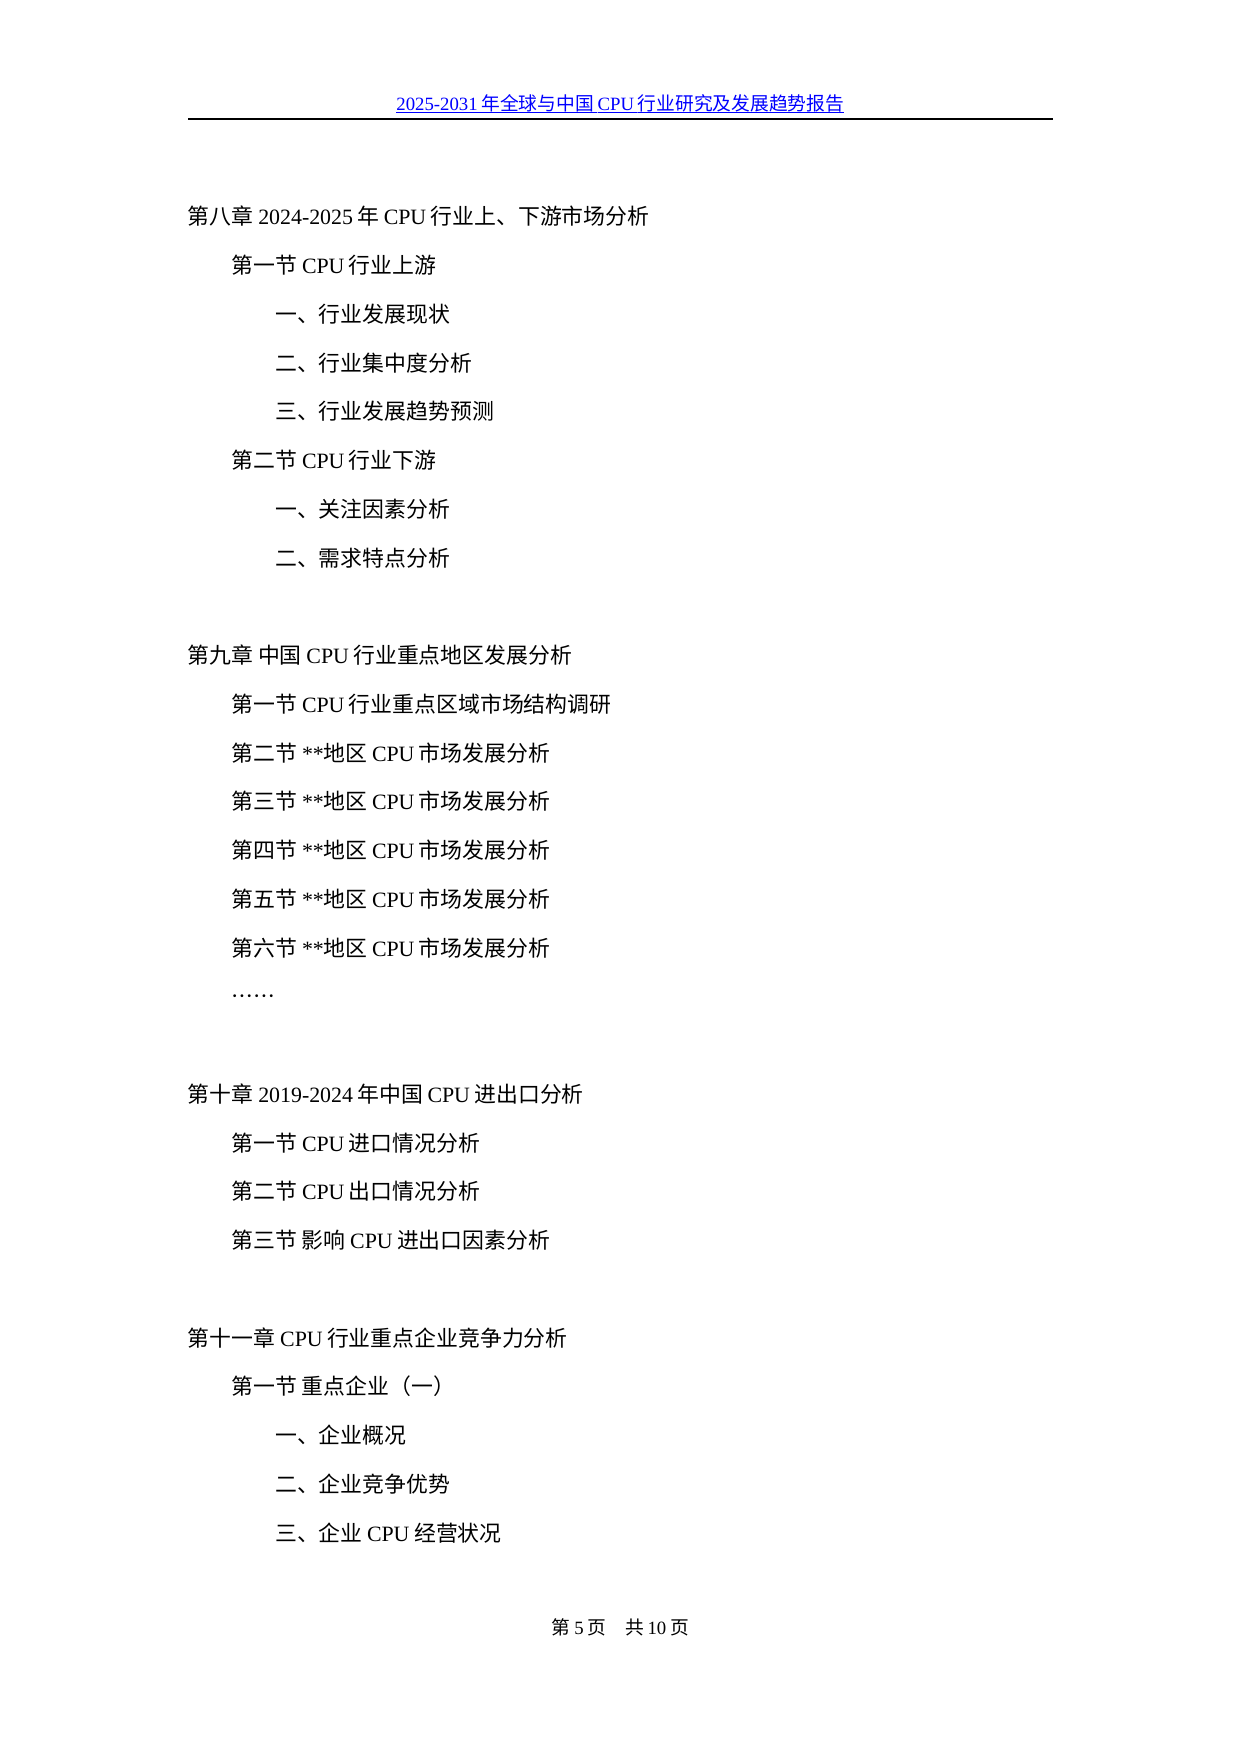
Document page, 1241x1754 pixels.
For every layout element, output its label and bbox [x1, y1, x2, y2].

text [187, 150, 1053, 1548]
